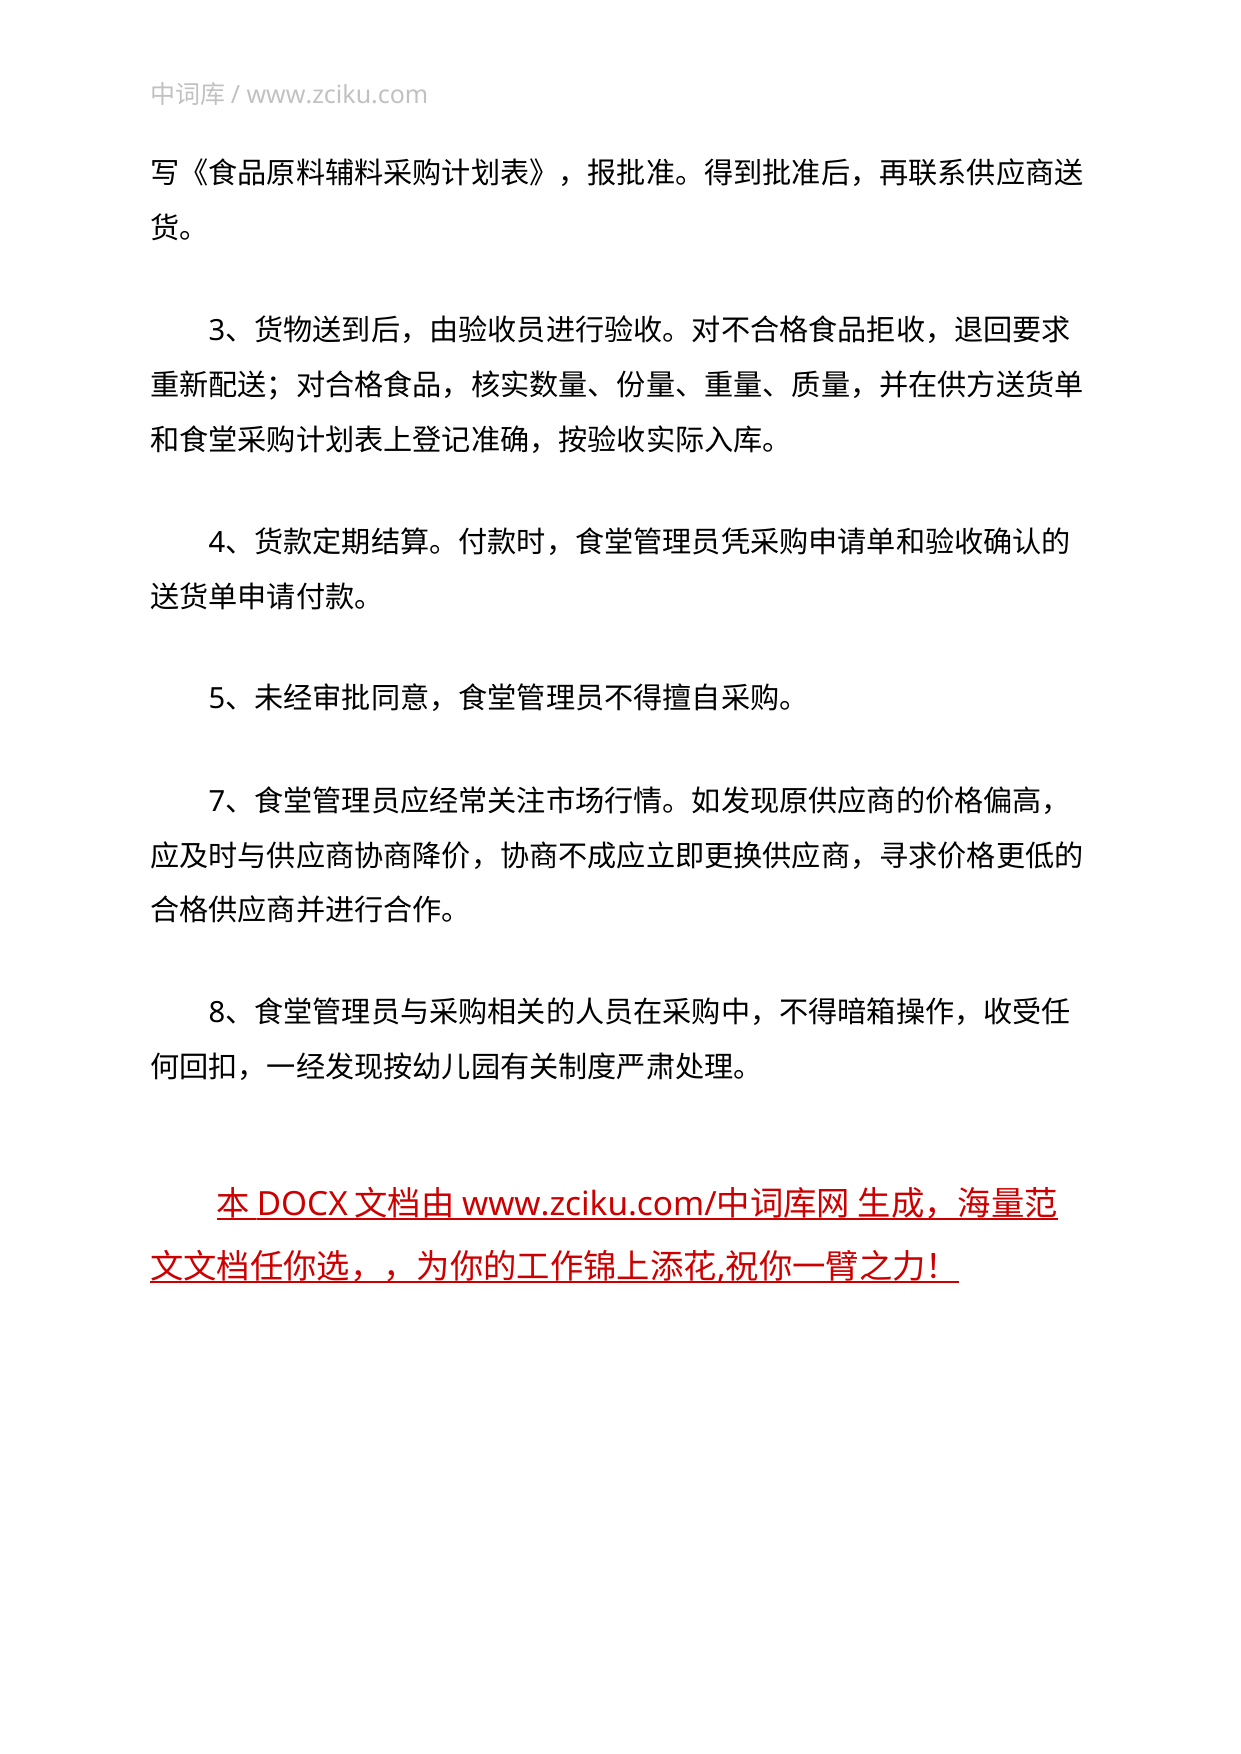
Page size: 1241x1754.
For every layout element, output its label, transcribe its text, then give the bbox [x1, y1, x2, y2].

text 7、食堂管理员应经常关注市场行情。如发现原供应商的价格偏高，应及时与供应商协商降价，协商不成应立即更换供应商，寻求价格更低的合格供应商并进行合作。 [150, 777, 1090, 929]
text 3、货物送到后，由验收员进行验收。对不合格食品拒收，退回要求重新配送；对合格食品，核实数量、份量、重量、质量，并在供方送货单和食堂采购计划表上登记准确，按验收实际入库。 [150, 307, 1090, 459]
text 本DOCX文档由 www.zciku.com/中词库网 生成，海量范文文档任你选，，为你的工作锦上添花,祝你一臂之力！ [150, 1177, 1090, 1288]
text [150, 150, 1090, 247]
text 5、未经审批同意，食堂管理员不得擅自采购。 [150, 675, 1090, 717]
text 8、食堂管理员与采购相关的人员在采购中，不得暗箱操作，收受任何回扣，一经发现按幼儿园有关制度严肃处理。 [150, 989, 1090, 1086]
text 4、货款定期结算。付款时，食堂管理员凭采购申请单和验收确认的送货单申请付款。 [150, 518, 1090, 616]
